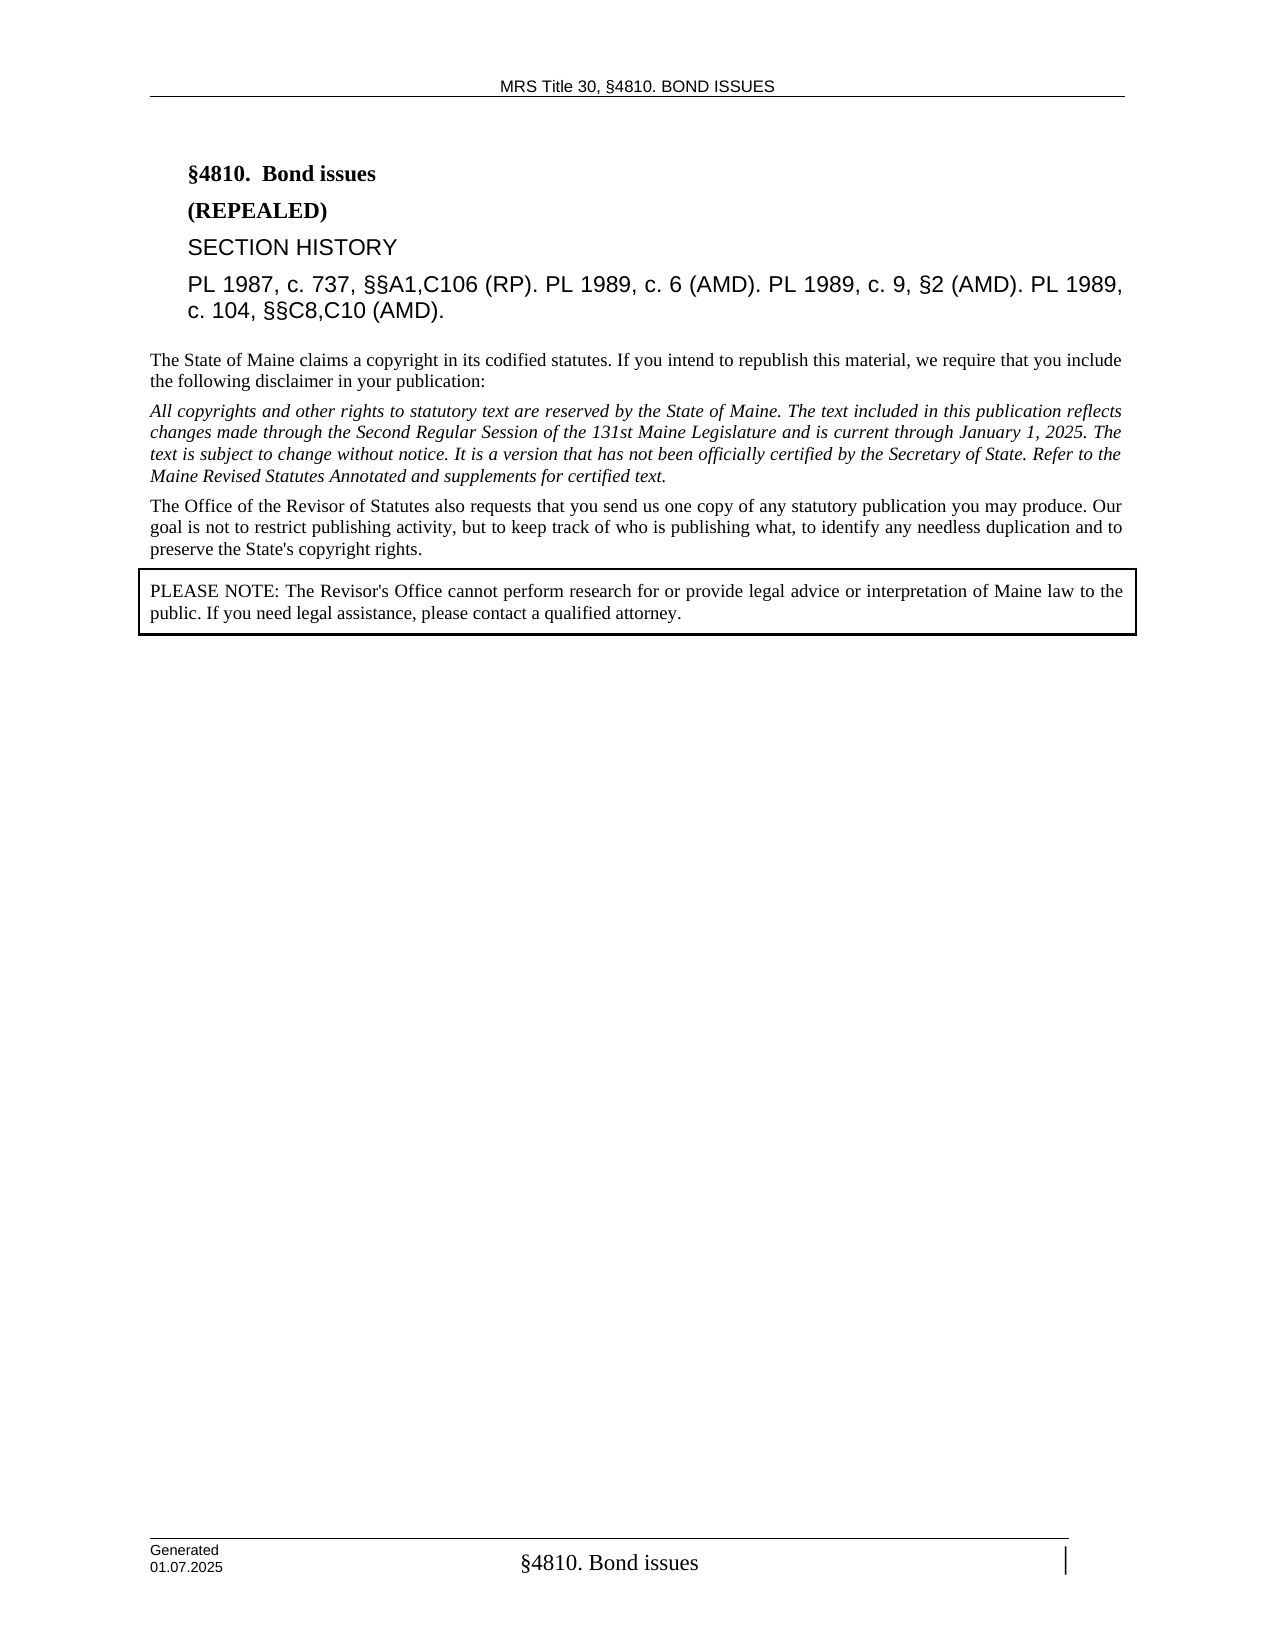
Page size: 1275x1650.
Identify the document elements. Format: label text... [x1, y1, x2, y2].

text The Office of the Revisor of Statutes also requests that you send us one copy of any statutory publication you may produce. Our goal is not to restrict publishing activity, but to keep track of who is publishing what, to identify any needless duplication and to preserve the State's copyright rights. [150, 494, 1125, 559]
text All copyrights and other rights to statutory text are reserved by the State of Maine. The text included in this publication reflects changes made through the Second Regular Session of the 131st Maine Legislature and is current through January 1, 2025 . The text is subject to change without notice. It is a version that has not been officially certified by the Secretary of State. Refer to the Maine Revised Statutes Annotated and supplements for certified text. [150, 400, 1125, 486]
text The State of Maine claims a copyright in its codified statutes. If you intend to republish this material, we require that you include the following disclaimer in your publication: [150, 348, 1125, 392]
text SECTION HISTORY [187, 234, 1125, 260]
text §4810. Bond issues [187, 160, 1125, 187]
text (REPEALED) [187, 197, 1125, 223]
text PL 1987, c. 737, §§A1,C106 (RP). PL 1989, c. 6 (AMD). PL 1989, c. 9, §2 (AMD). PL 1989, c. 104, §§C8,C10 (AMD). [187, 271, 1125, 323]
text PLEASE NOTE: The Revisor's Office cannot perform research for or provide legal advice or interpretation of Maine law to the public. If you need legal assistance, please contact a qualified attorney. [140, 570, 1135, 633]
